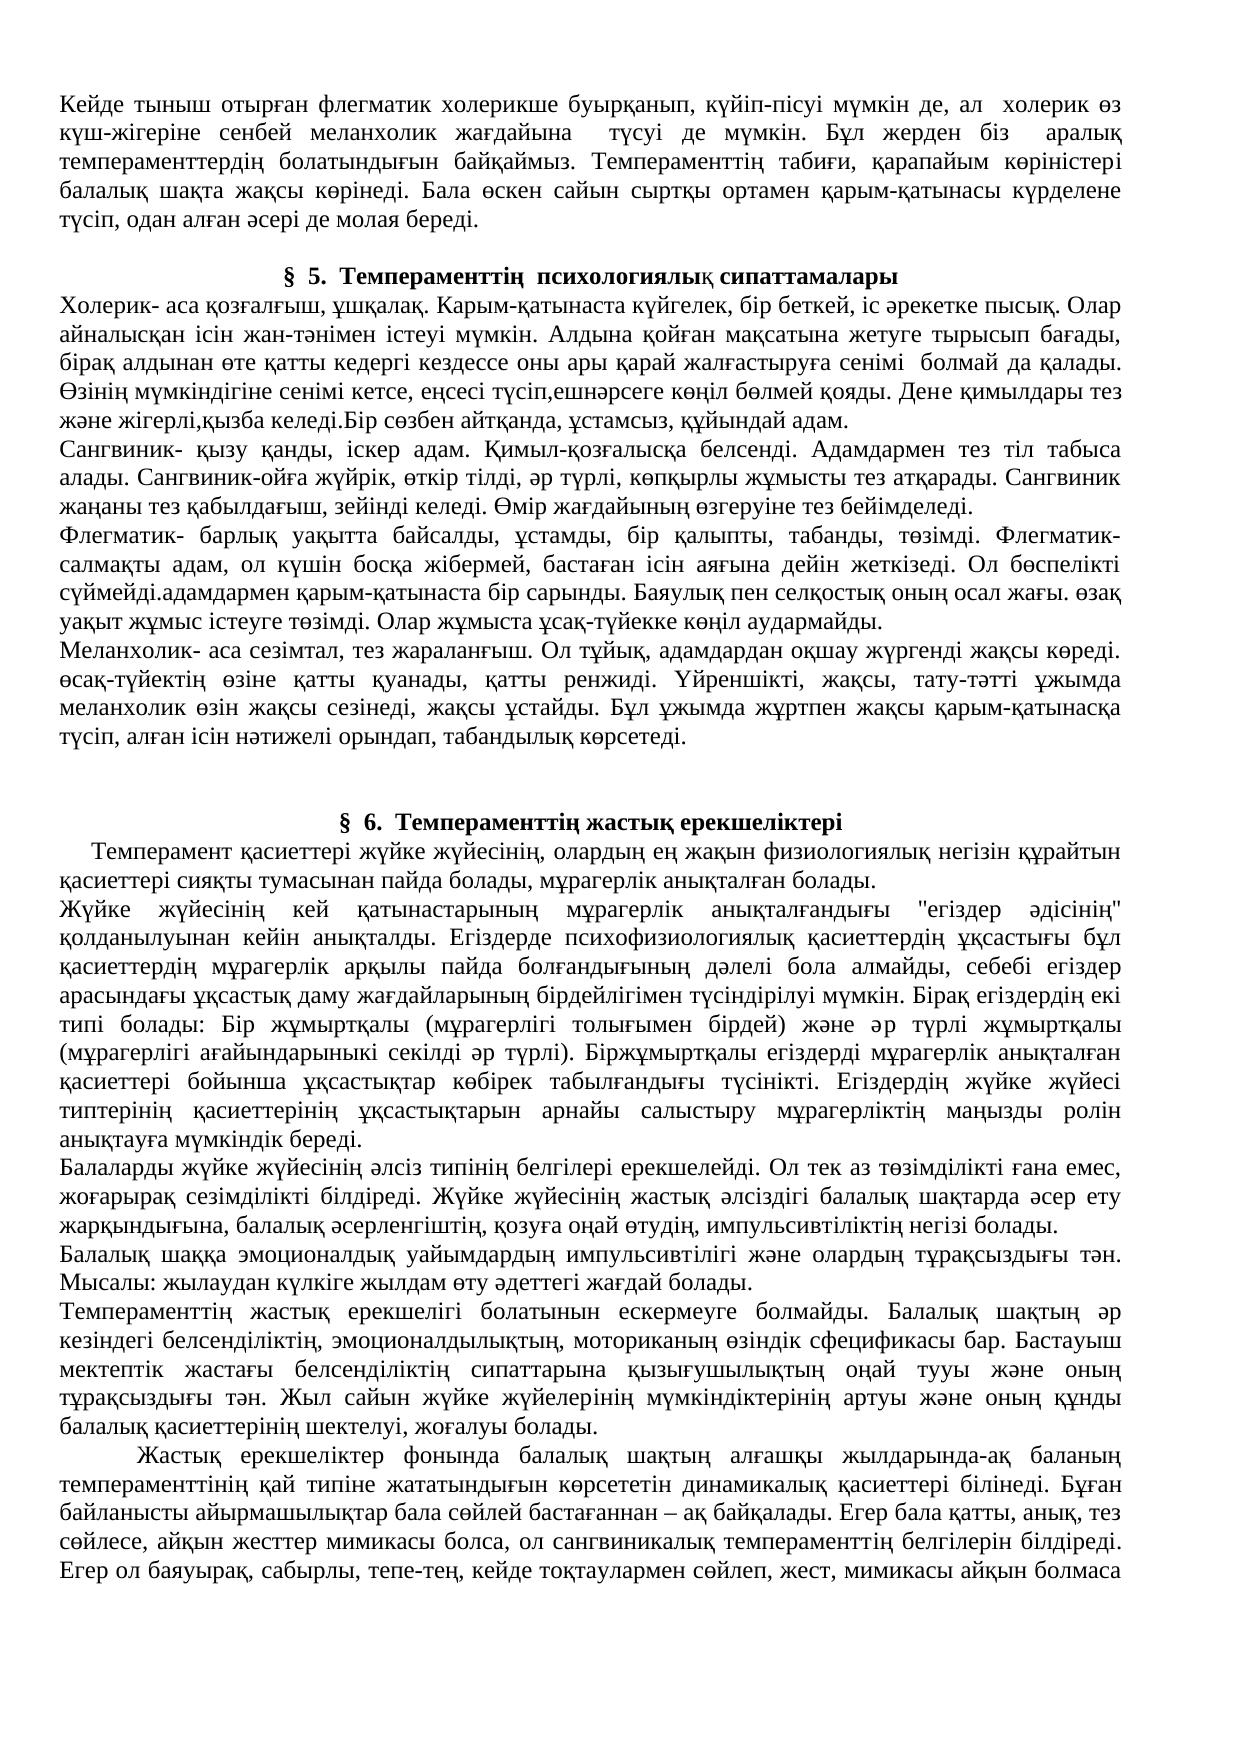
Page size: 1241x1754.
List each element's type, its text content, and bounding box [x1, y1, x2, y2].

text Сангвиник- қызу қанды, iскер адам. Қимыл-қозғалысқа белсендi. Адамдармен тез тiл табыса алады. Сангвиник-ойға жүйрiк, өткiр тiлдi, әр түрлi, көпқырлы жұмысты тез атқарады. Сангвиник жаңаны тез қабылдағыш, зейiндi келедi. Өмiр жағдайының өзгеруiне тез бейiмделедi. [59, 434, 1122, 520]
text Темперамент қасиеттерi жүйке жүйесiнiң, олардың ең жақын физиологиялық негiзiн құрайтын қасиеттерi сияқты тумасынан пайда болады, мұрагерлiк анықталған болады. [59, 836, 1122, 894]
text § 5. Темпераменттiң психологиялық сипаттамалары [59, 261, 1122, 290]
text Темпераменттiң жастық ерекшелiгi болатынын ескермеуге болмайды. Балалық шақтың әр кезiндегi белсендiлiктiң, эмоционалдылықтың, моториканың өзiндiк сфецификасы бар. Бастауыш мектептiк жастағы белсендiлiктiң сипаттарына қызығушылықтың оңай тууы және оның тұрақсыздығы тән. Жыл сайын жүйке жүйелерiнiң мүмкiндiктерiнiң артуы және оның құнды балалық қасиеттерiнiң шектелуi, жоғалуы болады. [59, 1296, 1122, 1440]
text Холерик- аса қозғалғыш, ұшқалақ. Карым-қатынаста күйгелек, бiр беткей, iс әрекетке пысық. Олар айналысқан iсiн жан-тәнiмен iстеуi мүмкiн. Алдына қойған мақсатына жетуге тырысып бағады, бiрақ алдынан өте қатты кедергi кездессе оны ары қарай жалғастыруға сенiмi болмай да қалады. Өзiнiң мүмкiндiгiне сенiмi кетсе, еңсесi түсiп,ешнәрсеге көңiл бөлмей қояды. Дене қимылдары тез және жiгерлi,қызба келедi.Бiр сөзбен айтқанда, ұстамсыз, құйындай адам. [59, 290, 1122, 434]
text § 6. Темпераменттiң жастық ерекшелiктерi [59, 807, 1122, 836]
text Жүйке жүйесiнiң кей қатынастарының мұрагерлiк анықталғандығы ''егiздер әдiсiнiң'' қолданылуынан кейiн анықталды. Егiздерде психофизиологиялық қасиеттердiң ұқсастығы бұл қасиеттердiң мұрагерлiк арқылы пайда болғандығының дәлелi бола алмайды, себебi егiздер арасындағы ұқсастық даму жағдайларының бiрдейлiгiмен түсiндiрiлуi мүмкiн. Бiрақ егiздердiң екi типi болады: Бiр жұмыртқалы (мұрагерлiгi толығымен бiрдей) және әр түрлi жұмыртқалы (мұрагерлiгi ағайындарыныкi секiлдi әр түрлi). Бiржұмыртқалы егiздердi мұрагерлiк анықталған қасиеттерi бойынша ұқсастықтар көбiрек табылғандығы түсiнiктi. Егiздердiң жүйке жүйесi типтерiнiң қасиеттерiнiң ұқсастықтарын арнайы салыстыру мұрагерлiктiң маңызды ролiн анықтауға мүмкiндiк бередi. [59, 894, 1122, 1152]
text Меланхолик- аса сезiмтал, тез жараланғыш. Ол тұйық, адамдардан оқшау жүргендi жақсы көредi. өсақ-түйектiң өзiне қатты қуанады, қатты ренжидi. Үйреншiктi, жақсы, тату-тәттi ұжымда меланхолик өзiн жақсы сезiнедi, жақсы ұстайды. Бұл ұжымда жұртпен жақсы қарым-қатынасқа түсiп, алған iсiн нәтижелi орындап, табандылық көрсетедi. [59, 635, 1122, 750]
text Флегматик- барлық уақытта байсалды, ұстамды, бiр қалыпты, табанды, төзiмдi. Флегматик-салмақты адам, ол күшiн босқа жiбермей, бастаған iсiн аяғына дейiн жеткiзедi. Ол бөспелiктi сүймейдi.адамдармен қарым-қатынаста бiр сарынды. Баяулық пен селқостық оның осал жағы. өзақ уақыт жұмыс iстеуге төзiмдi. Олар жұмыста ұсақ-түйекке көңiл аудармайды. [59, 520, 1122, 635]
text Балаларды жүйке жүйесiнiң әлсiз типiнiң белгiлерi ерекшелейдi. Ол тек аз төзiмдiлiктi ғана емес, жоғарырақ сезiмдiлiктi бiлдiредi. Жүйке жүйесiнiң жастық әлсiздiгi балалық шақтарда әсер ету жарқындығына, балалық әсерленгiштiң, қозуға оңай өтудiң, импульсивтiлiктiң негiзi болады. [59, 1152, 1122, 1239]
text Балалық шаққа эмоционалдық уайымдардың импульсивтiлiгi және олардың тұрақсыздығы тән. Мысалы: жылаудан күлкiге жылдам өту әдеттегi жағдай болады. [59, 1239, 1122, 1296]
text Кейде тыныш отырған флегматик холерикше буырқанып, күйiп-пiсуi мүмкiн де, ал холерик өз күш-жiгерiне сенбей меланхолик жағдайына түсуi де мүмкiн. Бұл жерден бiз аралық темпераменттердiң болатындығын байқаймыз. Темпераменттiң табиғи, қарапайым көрiнiстерi балалық шақта жақсы көрiнедi. Бала өскен сайын сыртқы ортамен қарым-қатынасы күрделене түсiп, одан алған әсерi де молая бередi. [59, 89, 1122, 232]
